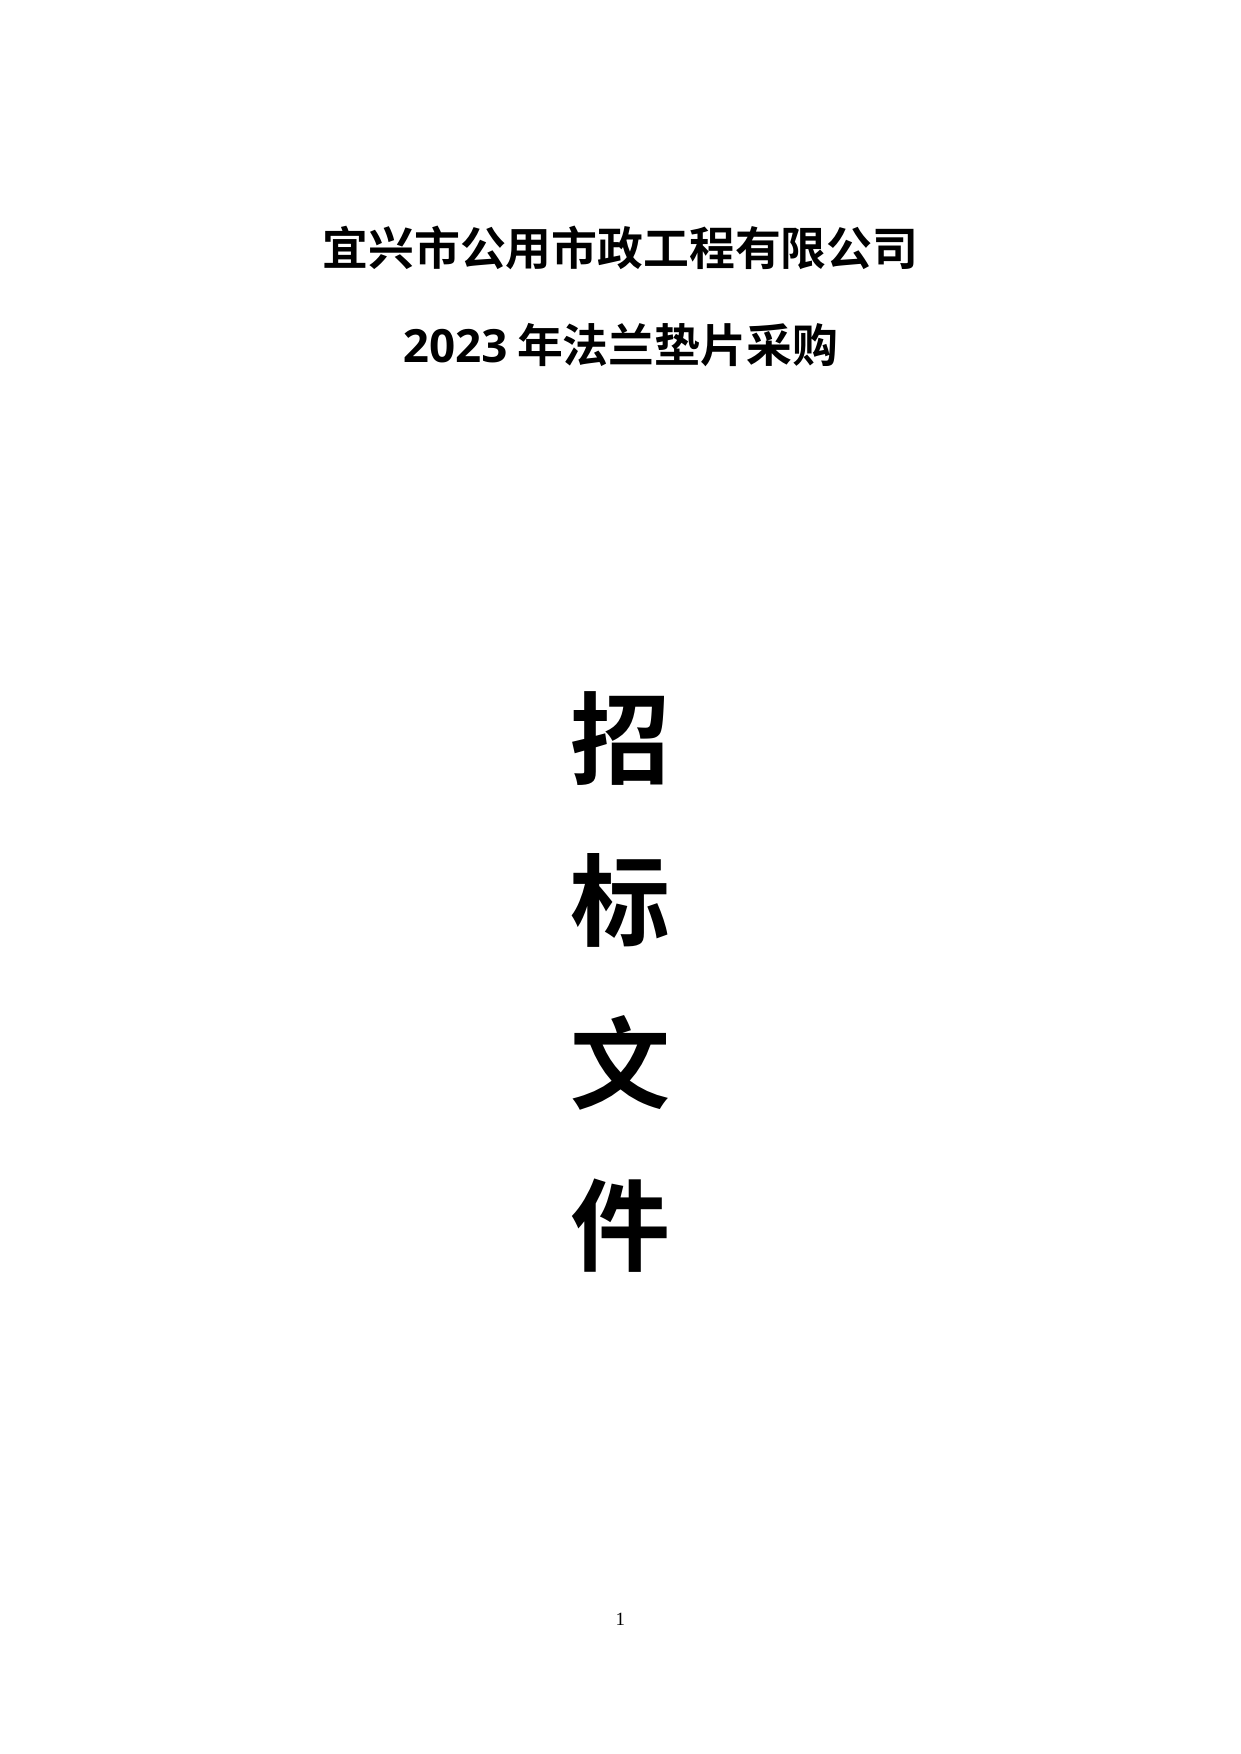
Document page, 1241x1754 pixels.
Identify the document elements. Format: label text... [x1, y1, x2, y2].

text 标 [148, 814, 1092, 977]
text 件 [148, 1139, 1092, 1302]
text 招 [148, 652, 1092, 814]
text 2023年法兰垫片采购 [148, 294, 1092, 392]
text 文 [148, 977, 1092, 1139]
text 宜兴市公用市政工程有限公司 [148, 197, 1092, 294]
